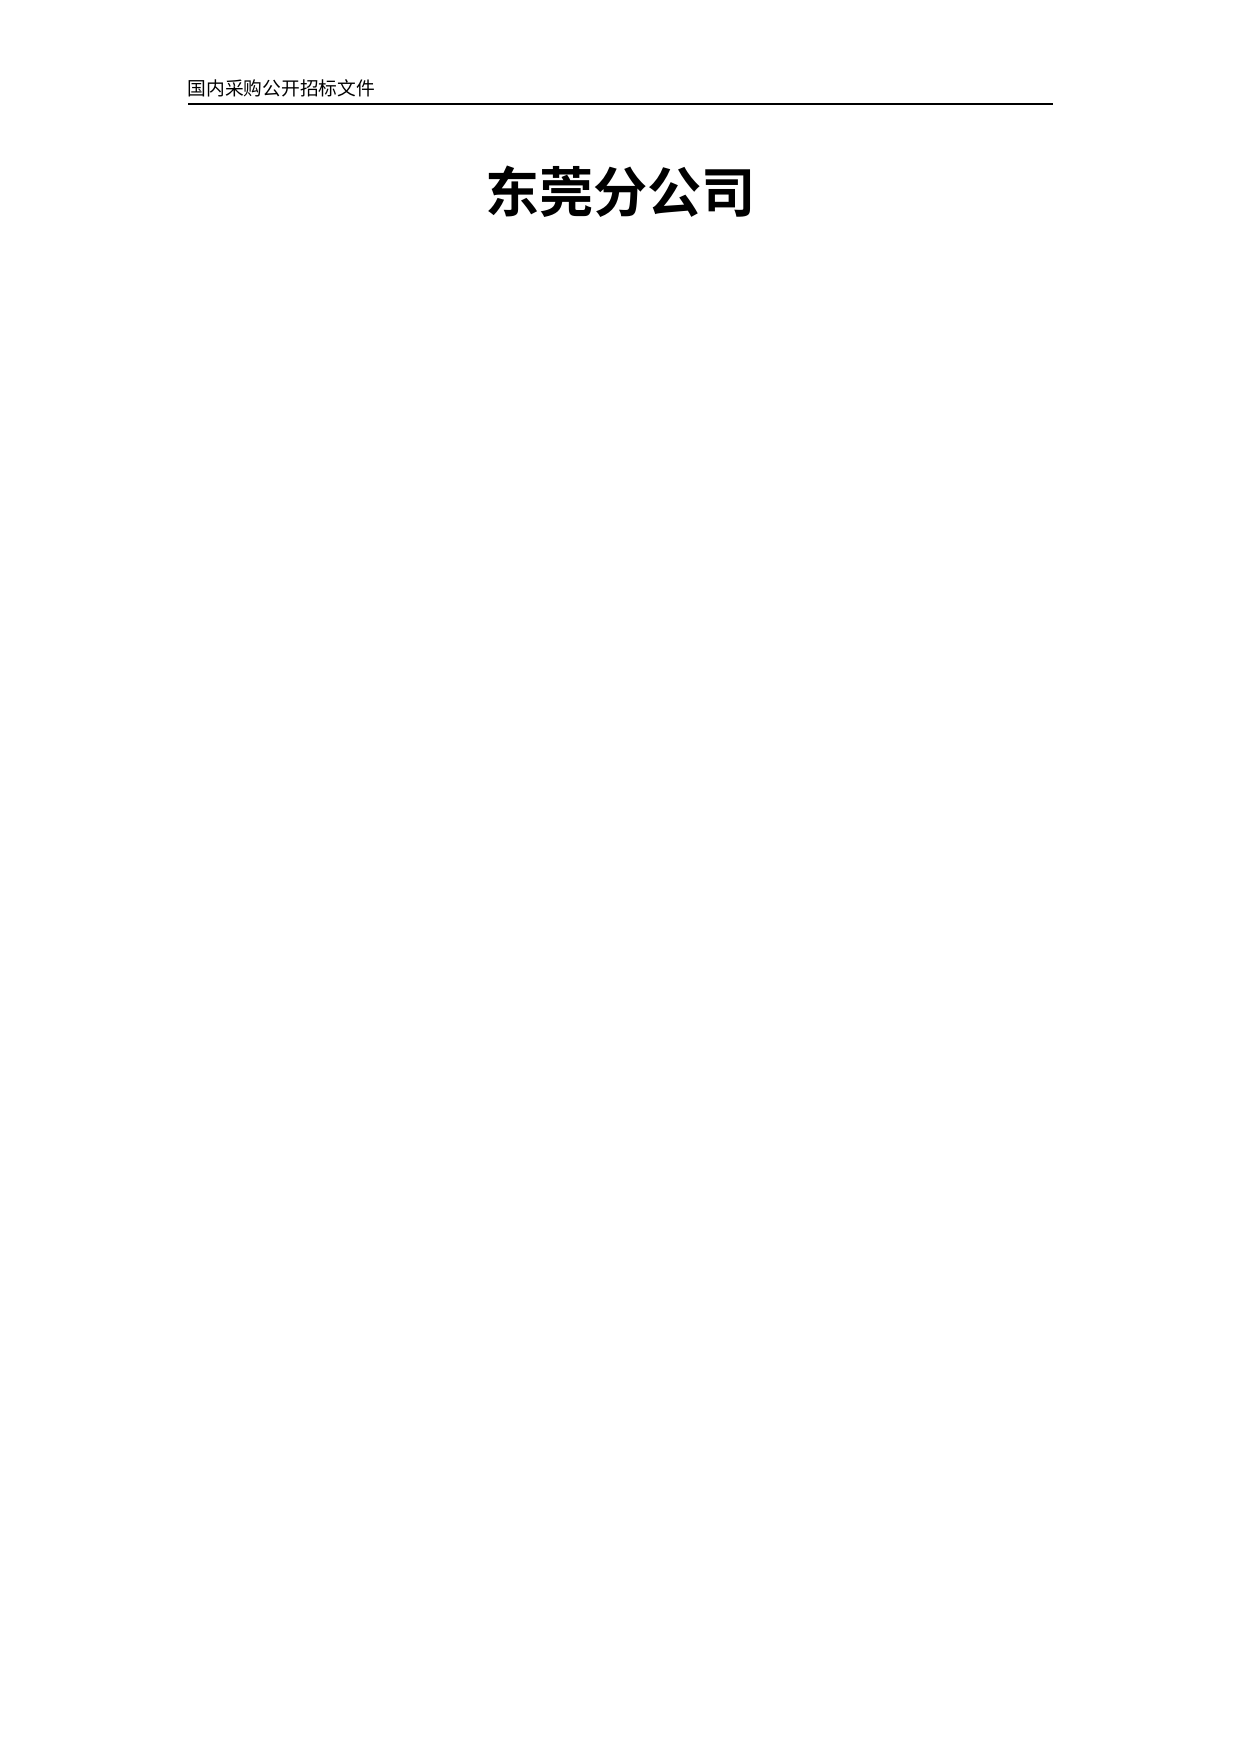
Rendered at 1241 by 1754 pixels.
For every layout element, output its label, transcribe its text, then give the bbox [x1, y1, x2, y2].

text 东莞分公司 [187, 150, 1053, 228]
